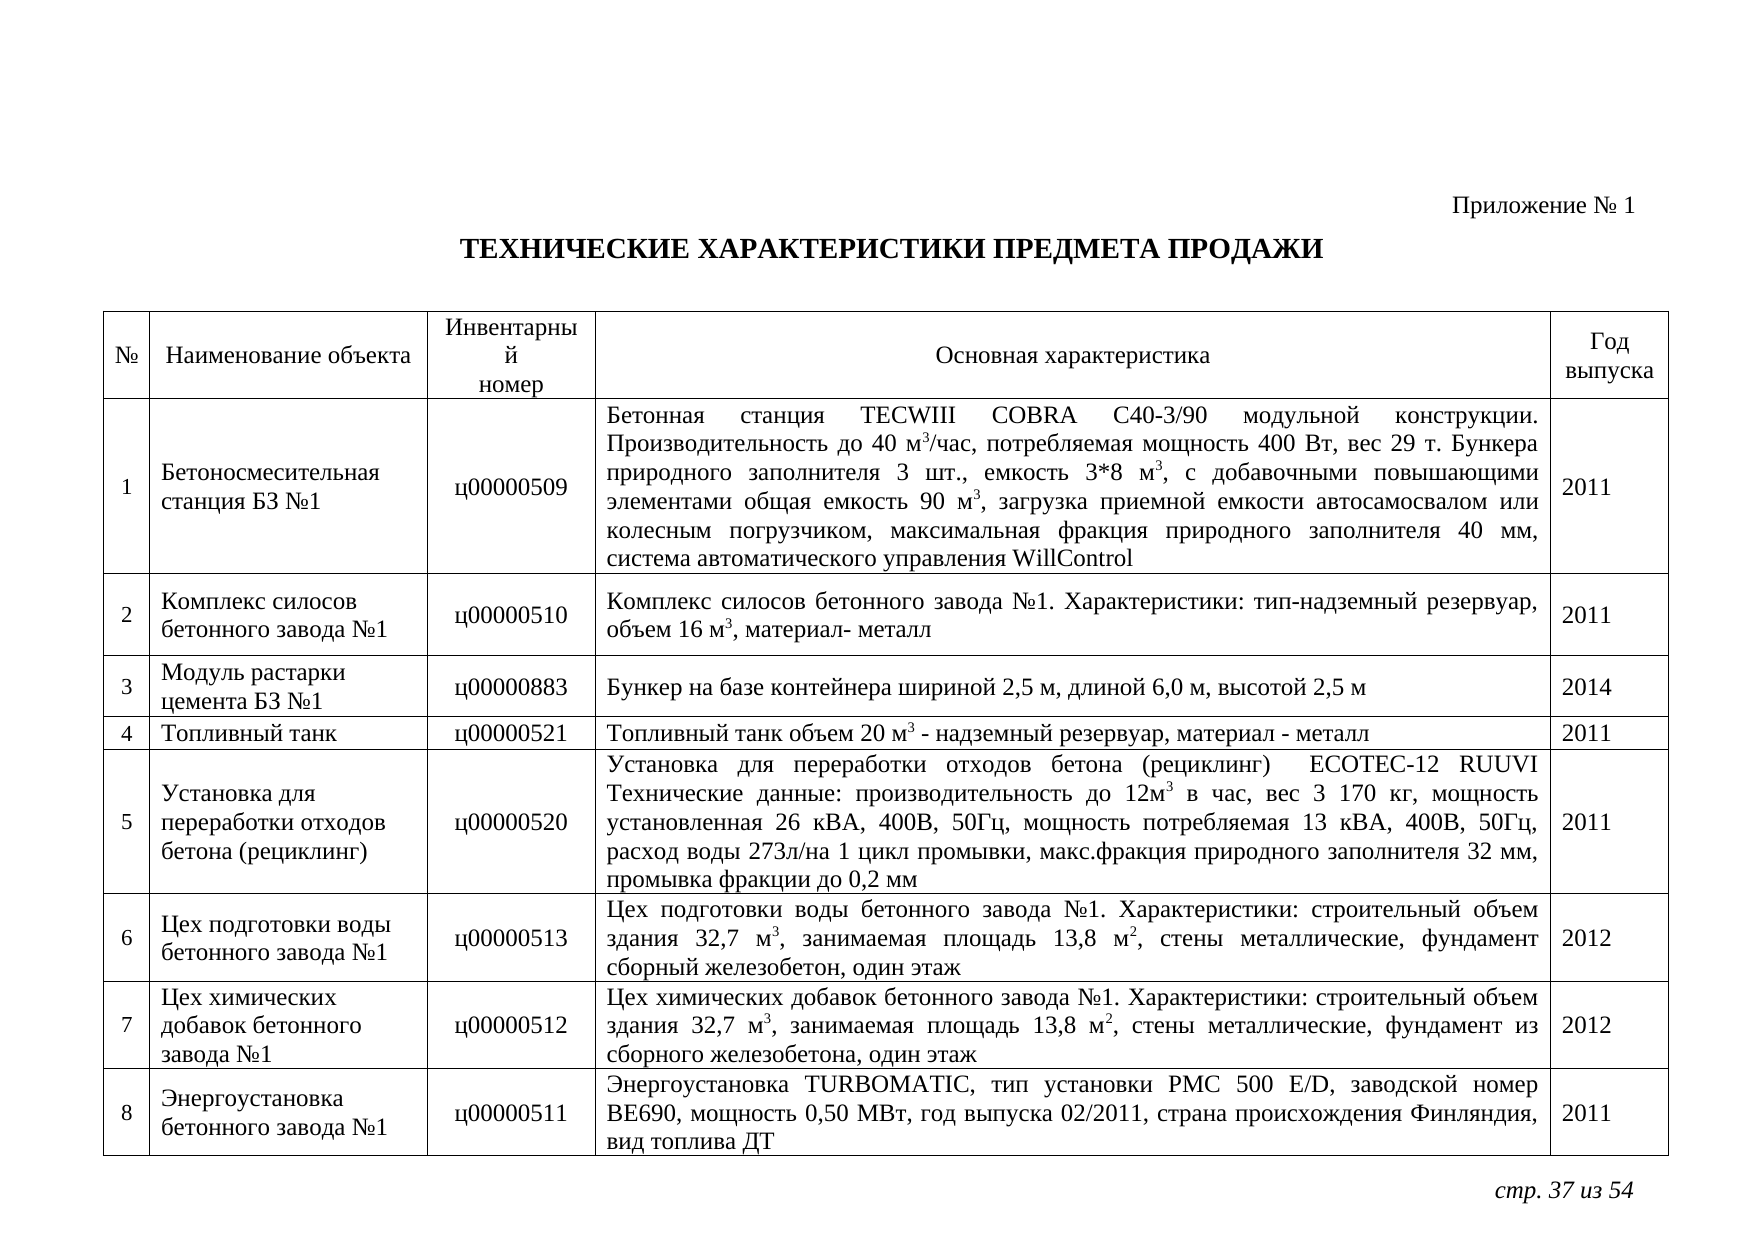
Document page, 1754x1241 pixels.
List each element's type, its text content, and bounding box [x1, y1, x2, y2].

table_cell 5 [104, 750, 149, 893]
table_header Год выпуска [1551, 312, 1668, 398]
table_cell 4 [104, 717, 149, 748]
table_cell ц00000509 [428, 399, 595, 573]
table_cell Цех подготовки воды бетонного завода №1. Характеристики: строительный объем здания 32,7 м3, занимаемая площадь 13,8 м2, стены металлические, фундамент сборный железобетон, один этаж [596, 894, 1550, 981]
table_cell Бункер на базе контейнера шириной 2,5 м, длиной 6,0 м, высотой 2,5 м [596, 656, 1550, 716]
table_cell ц00000883 [428, 656, 595, 716]
table_cell 8 [104, 1069, 149, 1155]
table_cell 2011 [1551, 574, 1668, 655]
text ТЕХНИЧЕСКИЕ ХАРАКТЕРИСТИКИ ПРЕДМЕТА ПРОДАЖИ [148, 231, 1636, 264]
table_cell Установка для переработки отходов бетона (рециклинг) ECOTEC-12 RUUVI Технические данные: производительность до 12м3 в час, вес 3 170 кг, мощность установленная 26 кВА, 400В, 50Гц, мощность потребляемая 13 кВА, 400В, 50Гц, расход воды 273л/на 1 цикл промывки, макс.фракция природного заполнителя 32 мм, промывка фракции до 0,2 мм [596, 750, 1550, 893]
table_cell Энергоустановка TURBOMATIC, тип установки PMC 500 E/D, заводской номер ВЕ690, мощность 0,50 МВт, год выпуска 02/2011, страна происхождения Финляндия, вид топлива ДТ [596, 1069, 1550, 1155]
table_cell 2 [104, 574, 149, 655]
table_cell 2011 [1551, 750, 1668, 893]
table_cell ц00000513 [428, 894, 595, 981]
table_cell Топливный танк [150, 717, 427, 748]
table_cell 2012 [1551, 982, 1668, 1068]
table_cell ц00000512 [428, 982, 595, 1068]
table_cell 2011 [1551, 717, 1668, 748]
table_header Основная характеристика [596, 312, 1550, 398]
table_cell 1 [104, 399, 149, 573]
table_cell Цех подготовки воды бетонного завода №1 [150, 894, 427, 981]
table_cell ц00000510 [428, 574, 595, 655]
table_cell 7 [104, 982, 149, 1068]
table_cell Комплекс силосов бетонного завода №1 [150, 574, 427, 655]
text Приложение № 1 [148, 190, 1636, 218]
table_cell Установка для переработки отходов бетона (рециклинг) [150, 750, 427, 893]
table_cell 2011 [1551, 1069, 1668, 1155]
table_cell ц00000521 [428, 717, 595, 748]
table_cell 6 [104, 894, 149, 981]
table_header Наименование объекта [150, 312, 427, 398]
table_cell Цех химических добавок бетонного завода №1 [150, 982, 427, 1068]
table_cell Топливный танк объем 20 м3 - надземный резервуар, материал - металл [596, 717, 1550, 748]
table_cell 2012 [1551, 894, 1668, 981]
table_cell ц00000520 [428, 750, 595, 893]
table_cell Бетонная станция TECWIII COBRA C40-3/90 модульной конструкции. Производительность до 40 м3/час, потребляемая мощность 400 Вт, вес 29 т. Бункера природного заполнителя 3 шт., емкость 3*8 м3, с добавочными повышающими элементами общая емкость 90 м3, загрузка приемной емкости автосамосвалом или колесным погрузчиком, максимальная фракция природного заполнителя 40 мм, система автоматического управления WillControl [596, 399, 1550, 573]
table_cell Модуль растарки цемента БЗ №1 [150, 656, 427, 716]
table_cell Энергоустановка бетонного завода №1 [150, 1069, 427, 1155]
table_header № [104, 312, 149, 398]
table_cell Бетоносмесительная станция БЗ №1 [150, 399, 427, 573]
table_cell 2014 [1551, 656, 1668, 716]
table_cell ц00000511 [428, 1069, 595, 1155]
table_cell 3 [104, 656, 149, 716]
table_cell 2011 [1551, 399, 1668, 573]
table_cell Комплекс силосов бетонного завода №1. Характеристики: тип-надземный резервуар, объем 16 м3, материал- металл [596, 574, 1550, 655]
table_header Инвентарный номер [428, 312, 595, 398]
table_cell Цех химических добавок бетонного завода №1. Характеристики: строительный объем здания 32,7 м3, занимаемая площадь 13,8 м2, стены металлические, фундамент из сборного железобетона, один этаж [596, 982, 1550, 1068]
